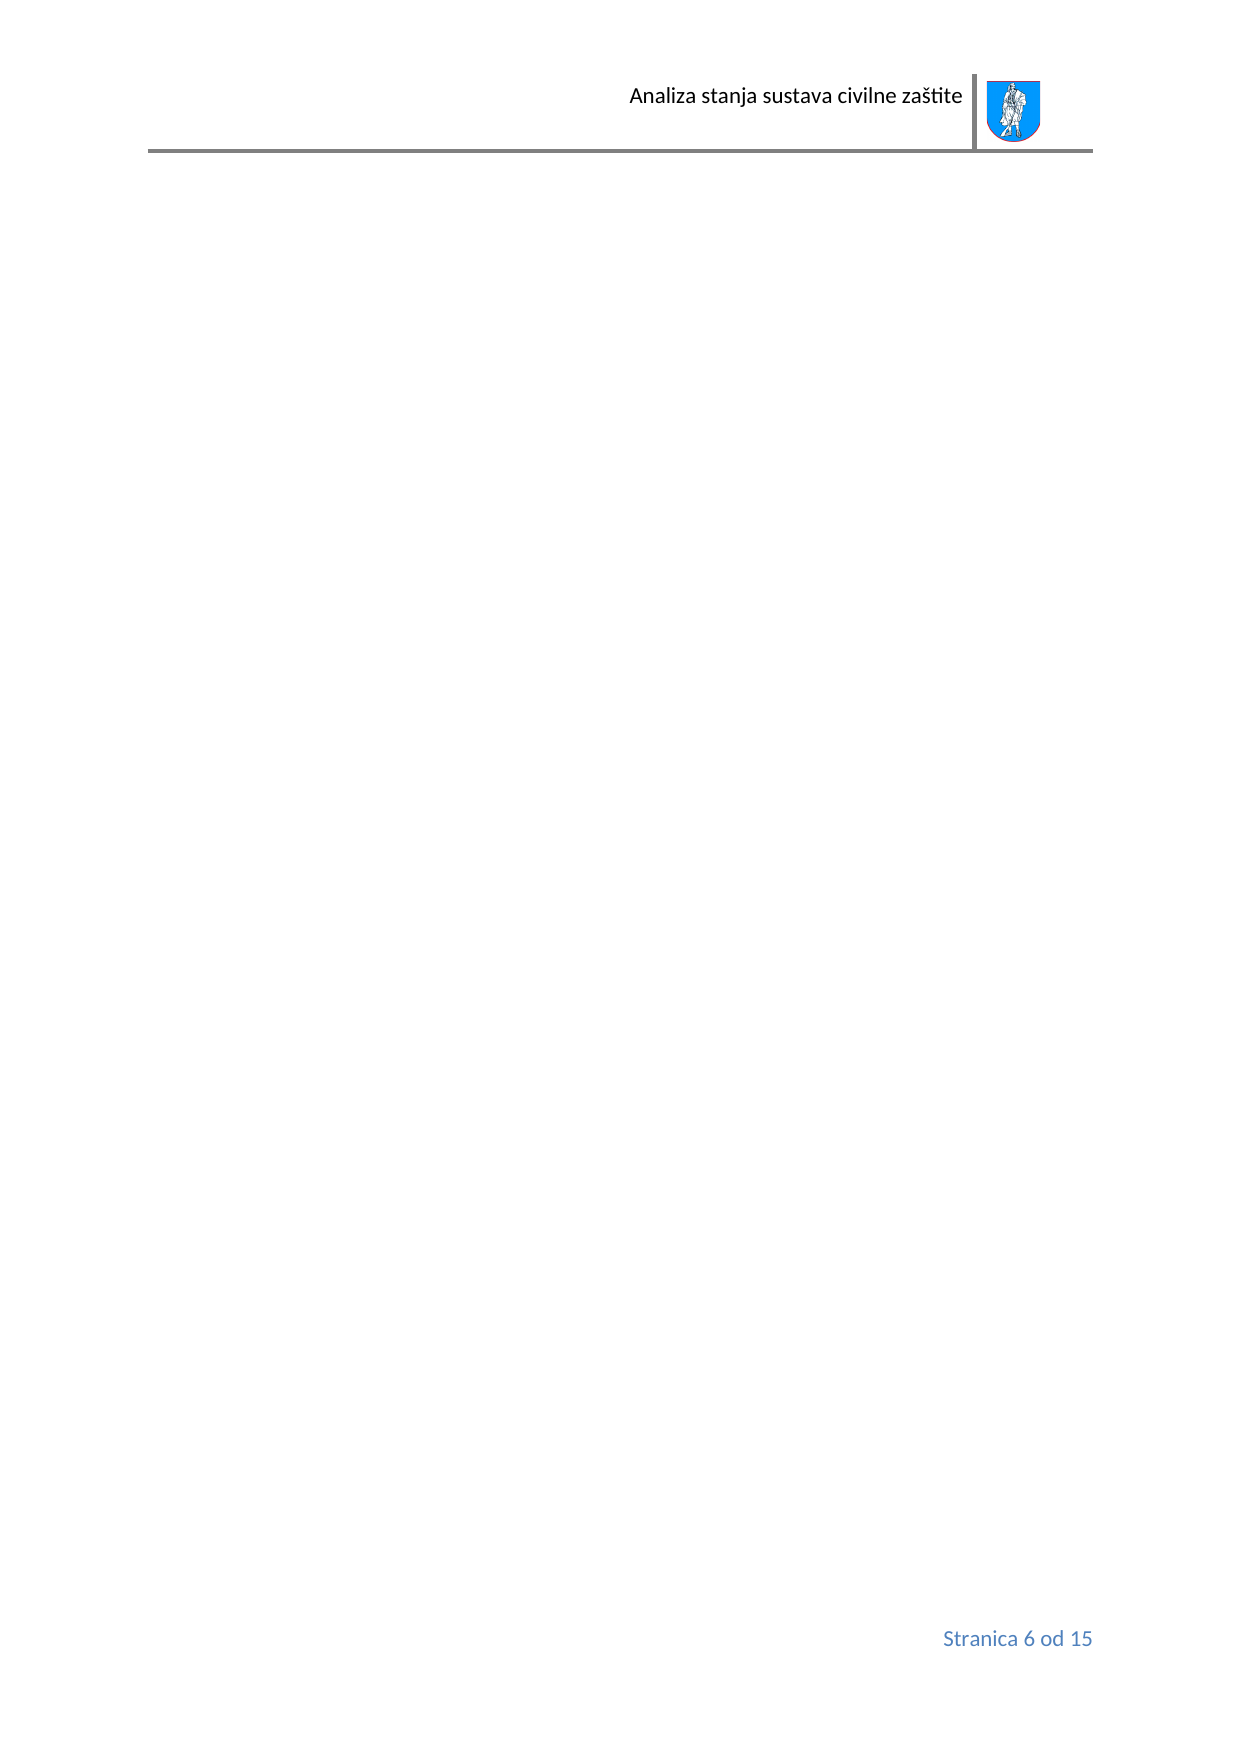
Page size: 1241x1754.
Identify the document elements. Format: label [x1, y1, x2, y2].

picture [986, 81, 1041, 142]
